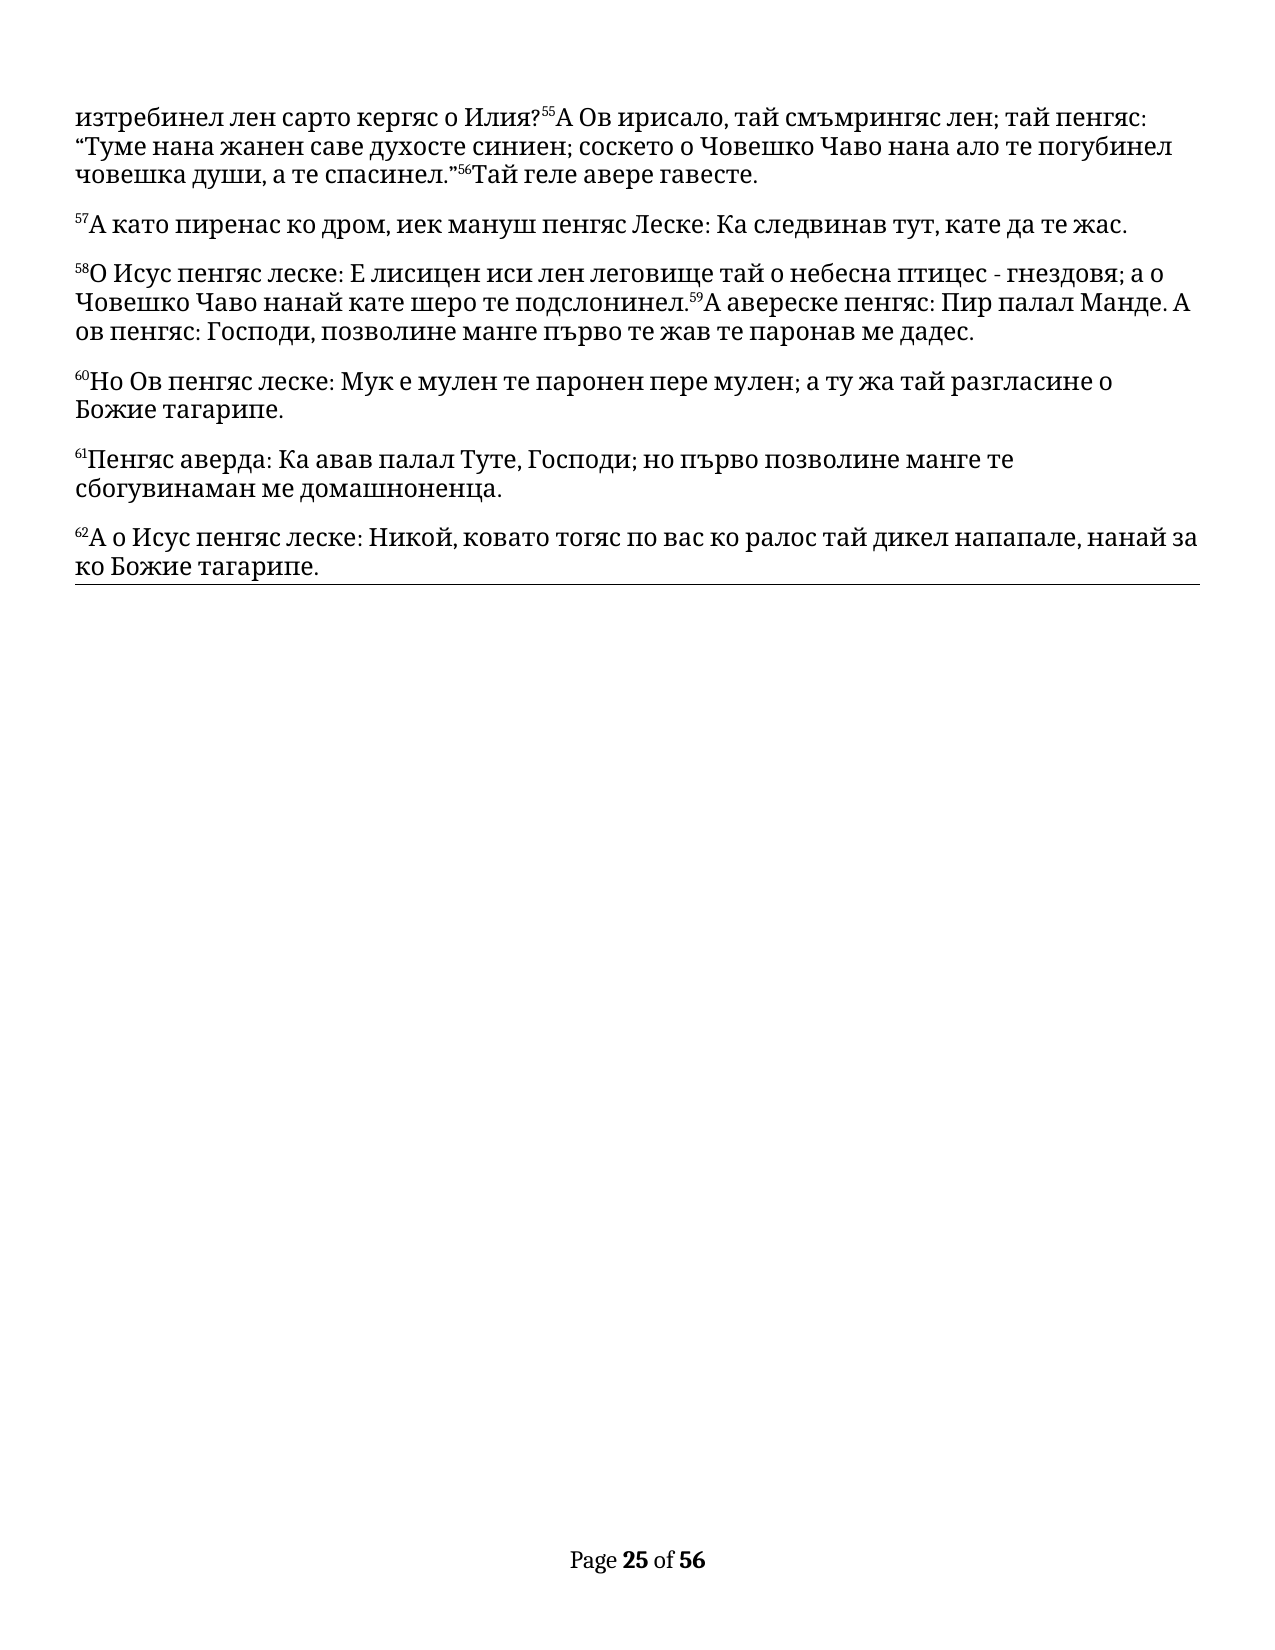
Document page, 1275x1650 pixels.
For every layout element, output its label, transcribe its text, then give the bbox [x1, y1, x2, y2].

text 58О Исус пенгяс леске: Е лисицен иси лен леговище тай о небесна птицес - гнездовя; а о Човешко Чаво нанай кате шеро те подслонинел.59А авереске пенгяс: Пир палал Манде. А ов пенгяс: Господи, позволине манге първо те жав те паронав ме дадес. [75, 260, 1200, 347]
text 61Пенгяс аверда: Ка авав палал Туте, Господи; но първо позволине манге те сбогувинаман ме домашноненца. [75, 446, 1200, 503]
text 60Но Ов пенгяс леске: Мук е мулен те паронен пере мулен; а ту жа тай разгласине о Божие тагарипе. [75, 367, 1200, 425]
text 57А като пиренас ко дром, иек мануш пенгяс Леске: Ка следвинав тут, кате да те жас. [75, 211, 1200, 239]
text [75, 104, 1200, 190]
text 62А о Исус пенгяс леске: Никой, ковато тогяс по вас ко ралос тай дикел напапале, нанай за ко Божие тагарипе. [75, 524, 1200, 584]
